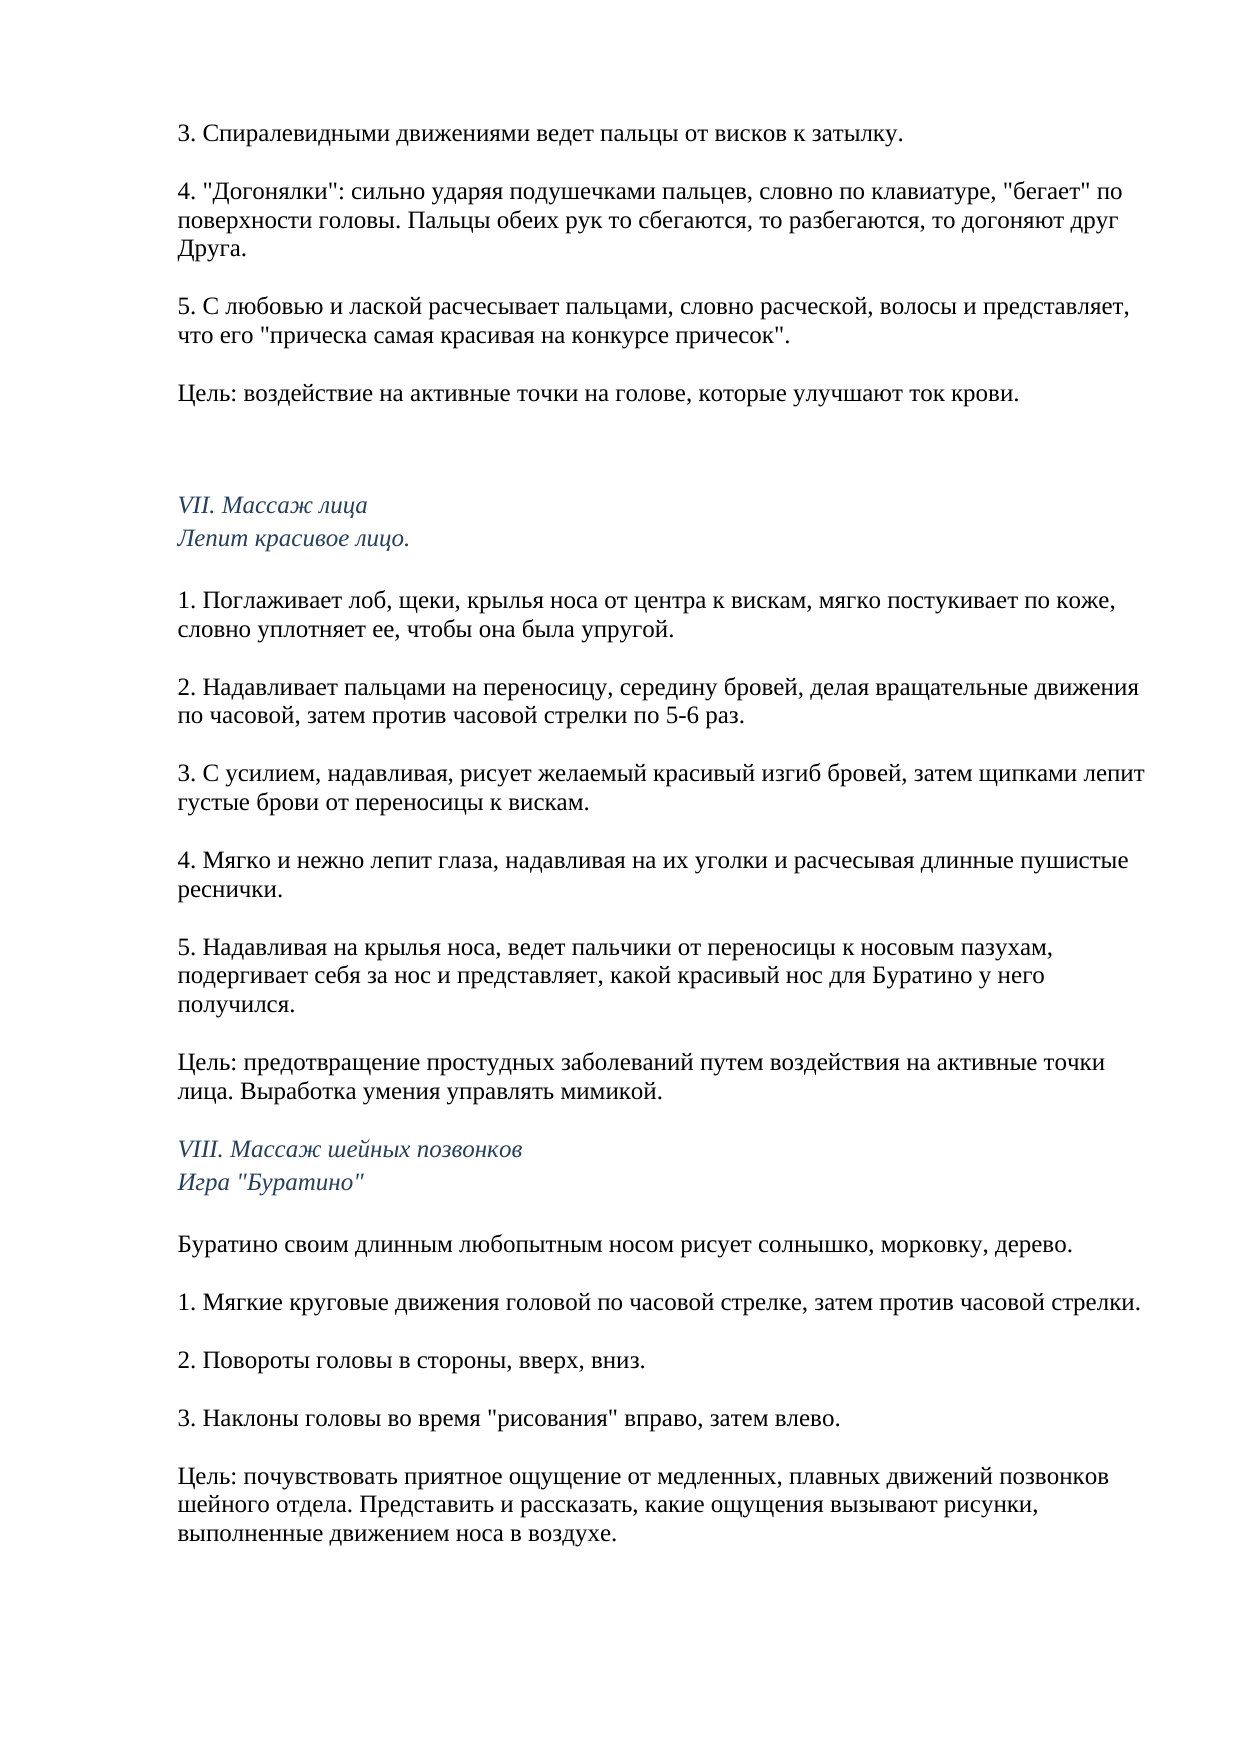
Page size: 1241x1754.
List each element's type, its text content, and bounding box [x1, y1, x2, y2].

text 4. "Догонялки": сильно ударяя подушечками пальцев, словно по клавиатуре, "бегает" по поверхности головы. Пальцы обеих рук то сбегаются, то разбегаются, то догоняют друг Друга. [177, 176, 1152, 262]
text 2. Надавливает пальцами на переносицу, середину бровей, делая вращательные движения по часовой, затем против часовой стрелки по 5-6 раз. [177, 672, 1152, 729]
subtitle VII. Массаж лица Лепит красивое лицо. [177, 490, 1152, 552]
text Цель: предотвращение простудных заболеваний путем воздействия на активные точки лица. Выработка умения управлять мимикой. [177, 1047, 1152, 1105]
text 2. Повороты головы в стороны, вверх, вниз. [177, 1345, 1152, 1374]
text 3. Наклоны головы во время "рисования" вправо, затем влево. [177, 1403, 1152, 1432]
text 3. Спиралевидными движениями ведет пальцы от висков к затылку. [177, 118, 1152, 147]
text Буратино своим длинным любопытным носом рисует солнышко, морковку, дерево. [177, 1229, 1152, 1258]
subtitle VIII. Массаж шейных позвонков Игра "Буратино" [177, 1134, 1152, 1196]
text 1. Поглаживает лоб, щеки, крылья носа от центра к вискам, мягко постукивает по коже, словно уплотняет ее, чтобы она была упругой. [177, 585, 1152, 643]
text Цель: почувствовать приятное ощущение от медленных, плавных движений позвонков шейного отдела. Представить и рассказать, какие ощущения вызывают рисунки, выполненные движением носа в воздухе. [177, 1461, 1152, 1547]
text 5. Надавливая на крылья носа, ведет пальчики от переносицы к носовым пазухам, подергивает себя за нос и представляет, какой красивый нос для Буратино у него получился. [177, 932, 1152, 1018]
text Цель: воздействие на активные точки на голове, которые улучшают ток крови. [177, 378, 1152, 407]
text 5. С любовью и лаской расчесывает пальцами, словно расческой, волосы и представляет, что его "прическа самая красивая на конкурсе причесок". [177, 291, 1152, 349]
text 4. Мягко и нежно лепит глаза, надавливая на их уголки и расчесывая длинные пушистые реснички. [177, 845, 1152, 903]
text 1. Мягкие круговые движения головой по часовой стрелке, затем против часовой стрелки. [177, 1287, 1152, 1316]
text 3. С усилием, надавливая, рисует желаемый красивый изгиб бровей, затем щипками лепит густые брови от переносицы к вискам. [177, 758, 1152, 816]
